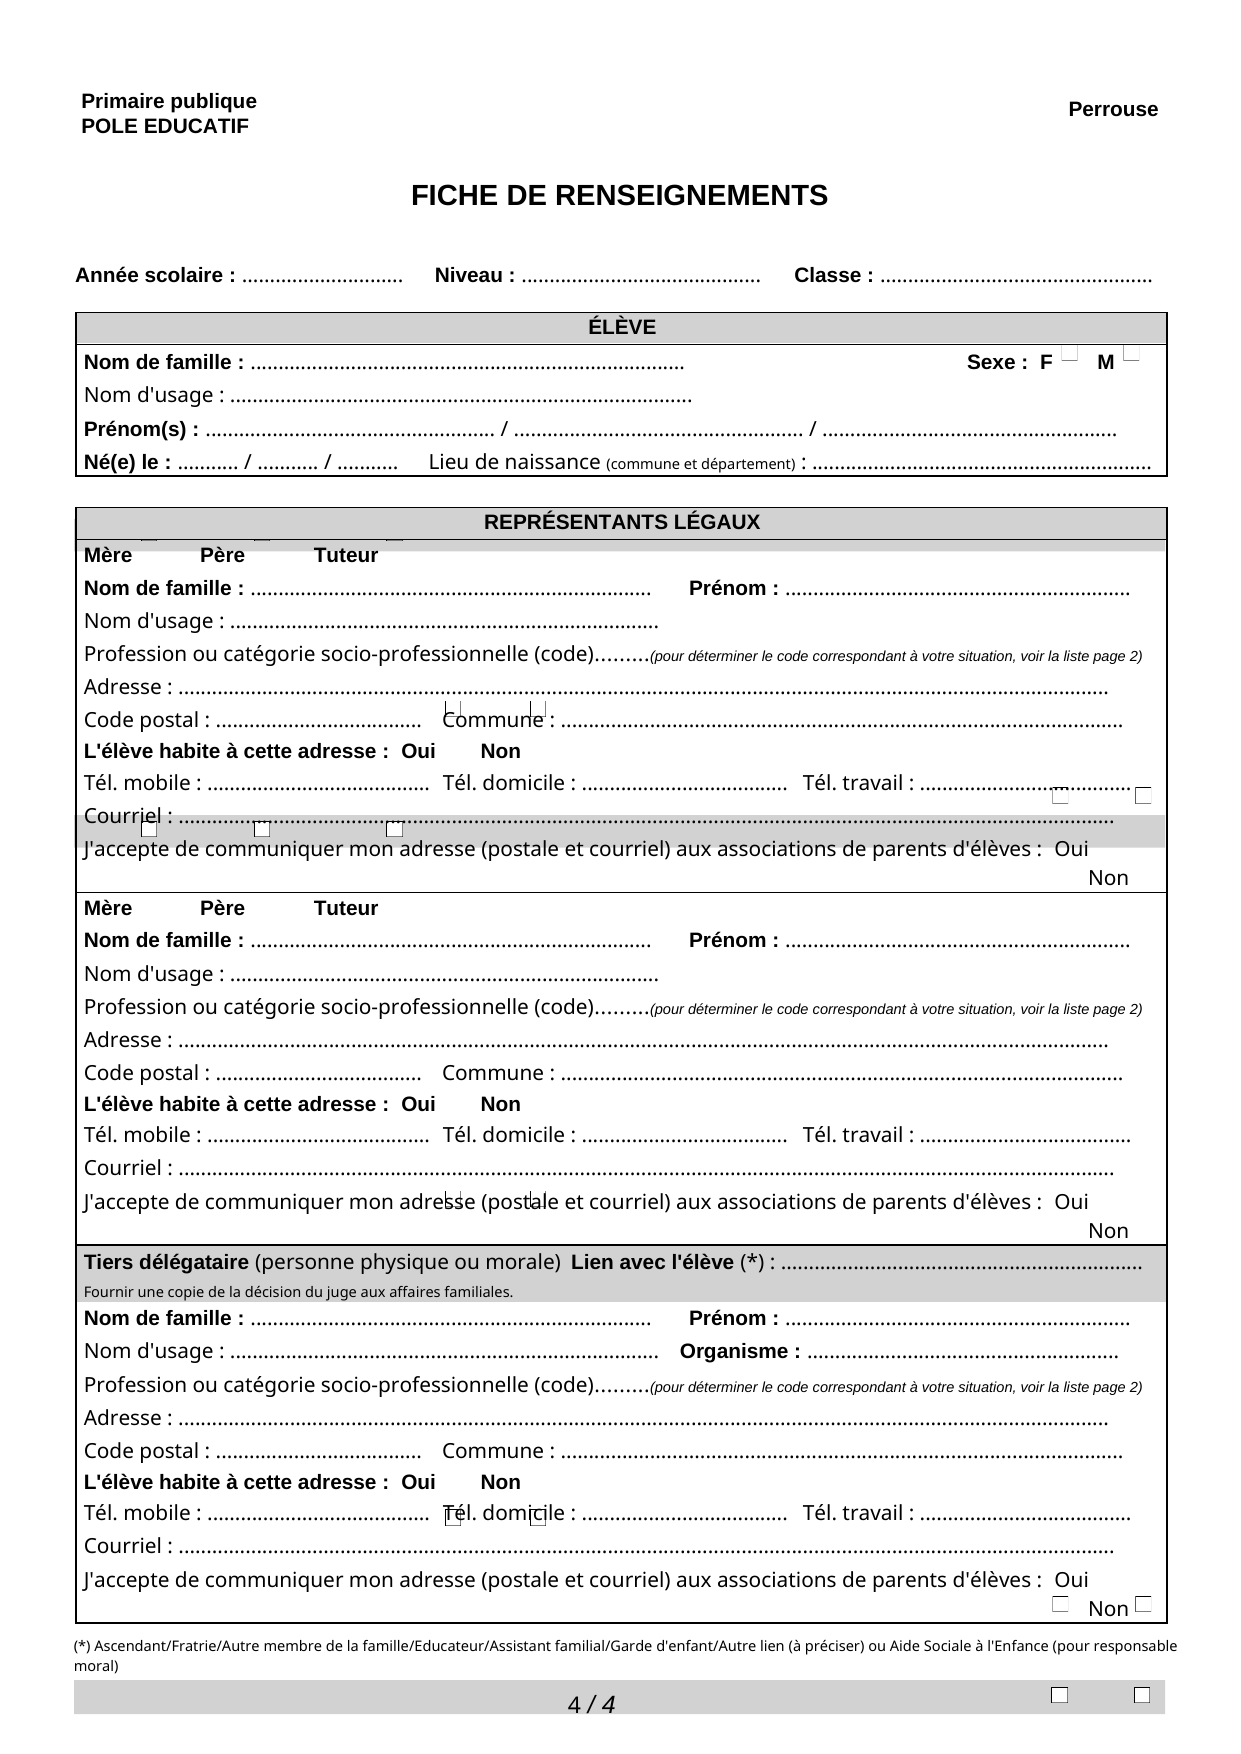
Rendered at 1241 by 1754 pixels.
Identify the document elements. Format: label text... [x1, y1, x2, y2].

table_cell Père [165, 893, 278, 924]
subtitle Perrouse [1068, 97, 1180, 121]
text FICHE DE RENSEIGNEMENTS [411, 178, 833, 211]
table_cell Père [165, 540, 278, 571]
table_cell Tuteur [278, 540, 1166, 571]
table_cell Tuteur [278, 893, 1166, 924]
subtitle Primaire publique POLE EDUCATIF [81, 89, 259, 138]
table_header REPRÉSENTANTS LÉGAUX [77, 508, 1166, 539]
table_cell Tiers délégataire (personne physique ou morale) Lien avec l'élève (*) : ................................................................. Fournir une copie de la décision du juge aux affaires familiales. [77, 1246, 1166, 1302]
table_header ÉLÈVE [77, 313, 1166, 343]
table_cell Nom de famille : .............................................................................. Sexe : F M Nom d'usage : ................................................................................... Prénom(s) : .................................................... / .................................................... / ..................................................... Né(e) le : ........... / ........... / ........... Lieu de naissance (commune et département) : ............................................................. [77, 345, 1166, 475]
table_cell Mère [77, 893, 165, 924]
picture [1051, 1687, 1068, 1703]
table_cell Nom de famille : ........................................................................ Prénom : .............................................................. Nom d'usage : ............................................................................. Organisme : ........................................................ Profession ou catégorie socio-professionnelle (code) (pour déterminer le code correspondant à votre situation, voir la liste page 2) Adresse : ....................................................................................................................................................................... Code postal : ..................................... Commune : ..................................................................................................... L'élève habite à cette adresse : Oui Non Tél. mobile : ........................................ Tél. domicile : ..................................... Tél. travail : ...................................... Courriel : ........................................................................................................................................................................ J'accepte de communiquer mon adresse (postale et courriel) aux associations de parents d'élèves : Oui Non [77, 1302, 1166, 1622]
table_cell Nom de famille : ........................................................................ Prénom : .............................................................. Nom d'usage : ............................................................................. Profession ou catégorie socio-professionnelle (code) (pour déterminer le code correspondant à votre situation, voir la liste page 2) Adresse : ....................................................................................................................................................................... Code postal : ..................................... Commune : ..................................................................................................... L'élève habite à cette adresse : Oui Non Tél. mobile : ........................................ Tél. domicile : ..................................... Tél. travail : ...................................... Courriel : ........................................................................................................................................................................ J'accepte de communiquer mon adresse (postale et courriel) aux associations de parents d'élèves : Oui Non [77, 571, 1166, 891]
table_cell Mère [77, 540, 165, 571]
text (*) Ascendant/Fratrie/Autre membre de la famille/Educateur/Assistant familial/Garde d'enfant/Autre lien (à préciser) ou Aide Sociale à l'Enfance (pour responsable moral) [73, 1636, 1180, 1676]
picture [1134, 1687, 1150, 1703]
text Année scolaire : ............................. Niveau : ........................................... Classe : ................................................. [75, 261, 1180, 289]
table_cell Nom de famille : ........................................................................ Prénom : .............................................................. Nom d'usage : ............................................................................. Profession ou catégorie socio-professionnelle (code) (pour déterminer le code correspondant à votre situation, voir la liste page 2) Adresse : ....................................................................................................................................................................... Code postal : ..................................... Commune : ..................................................................................................... L'élève habite à cette adresse : Oui Non Tél. mobile : ........................................ Tél. domicile : ..................................... Tél. travail : ...................................... Courriel : ........................................................................................................................................................................ J'accepte de communiquer mon adresse (postale et courriel) aux associations de parents d'élèves : Oui Non [77, 924, 1166, 1244]
